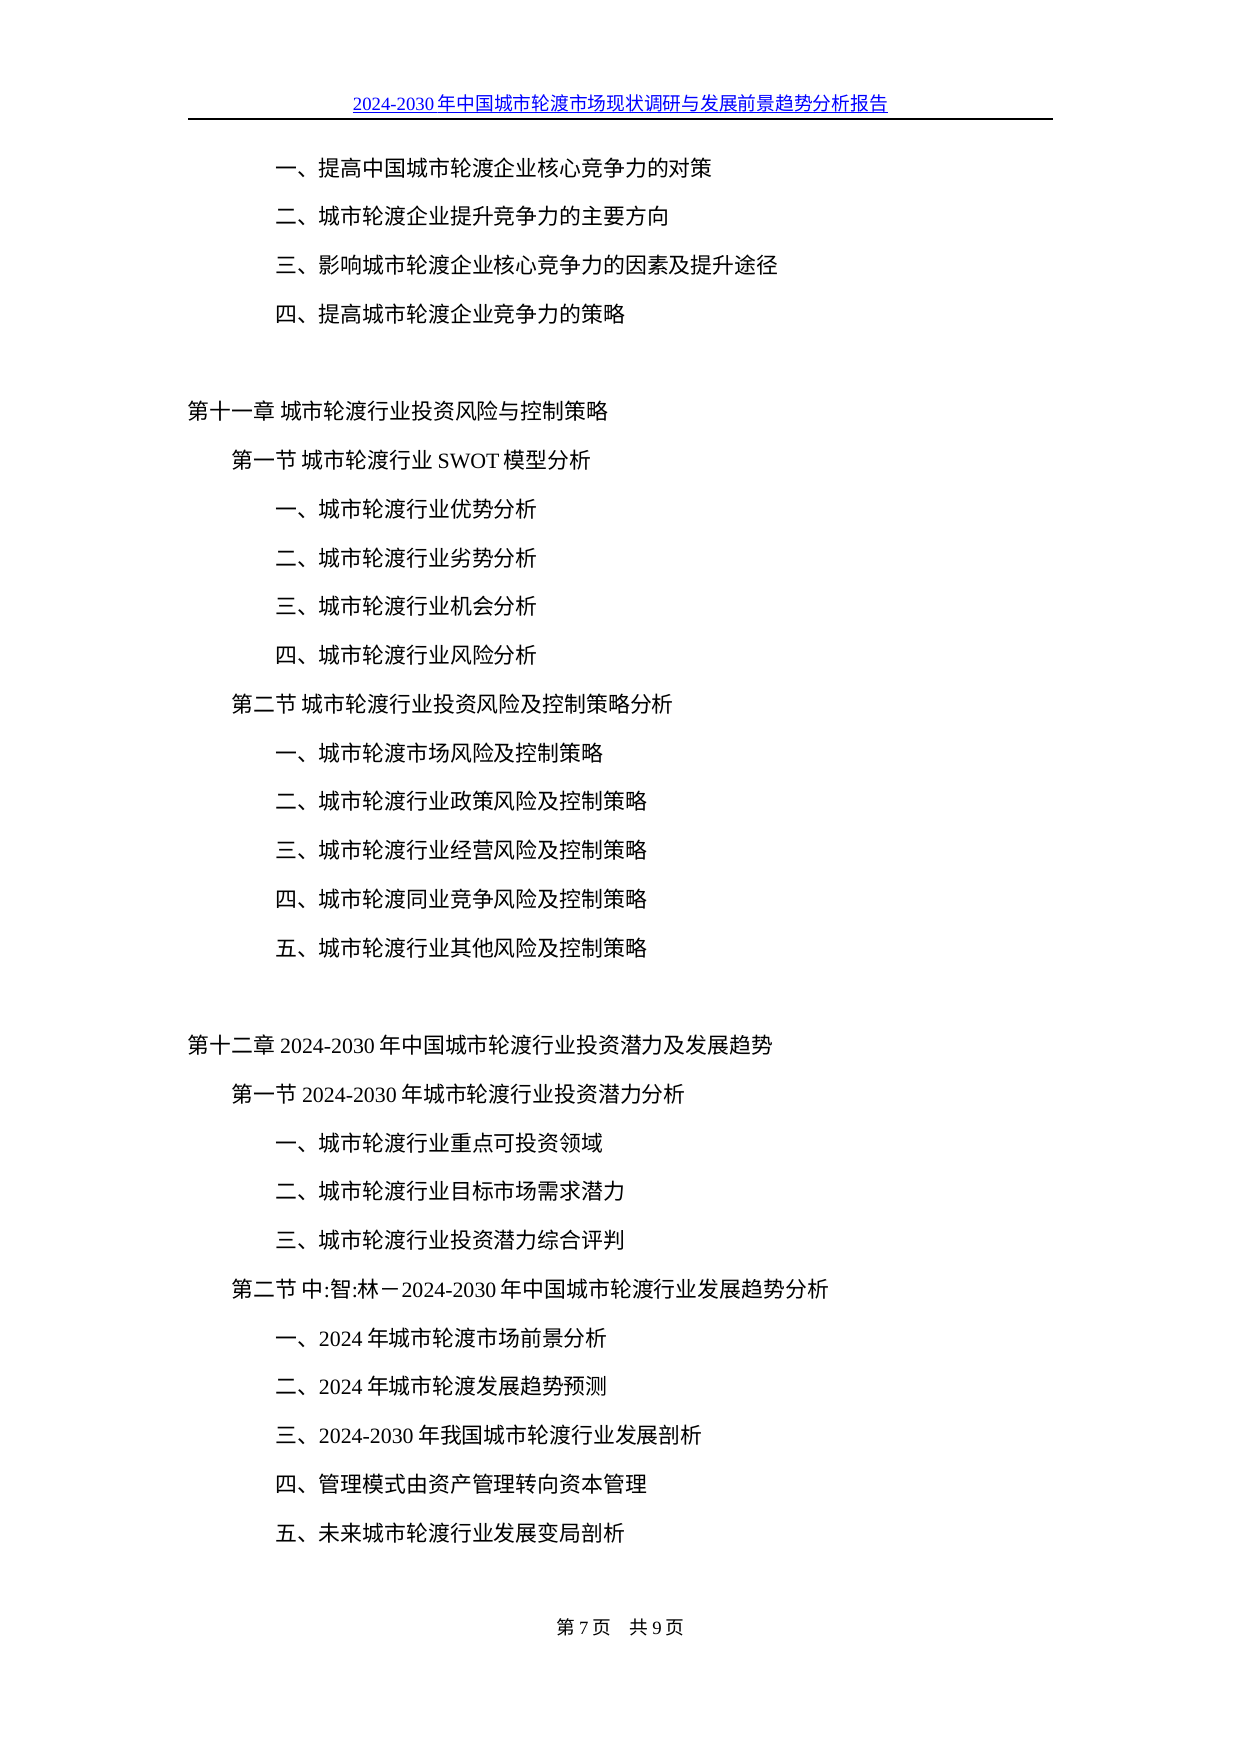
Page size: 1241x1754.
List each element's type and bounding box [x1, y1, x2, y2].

text [187, 150, 1053, 1548]
